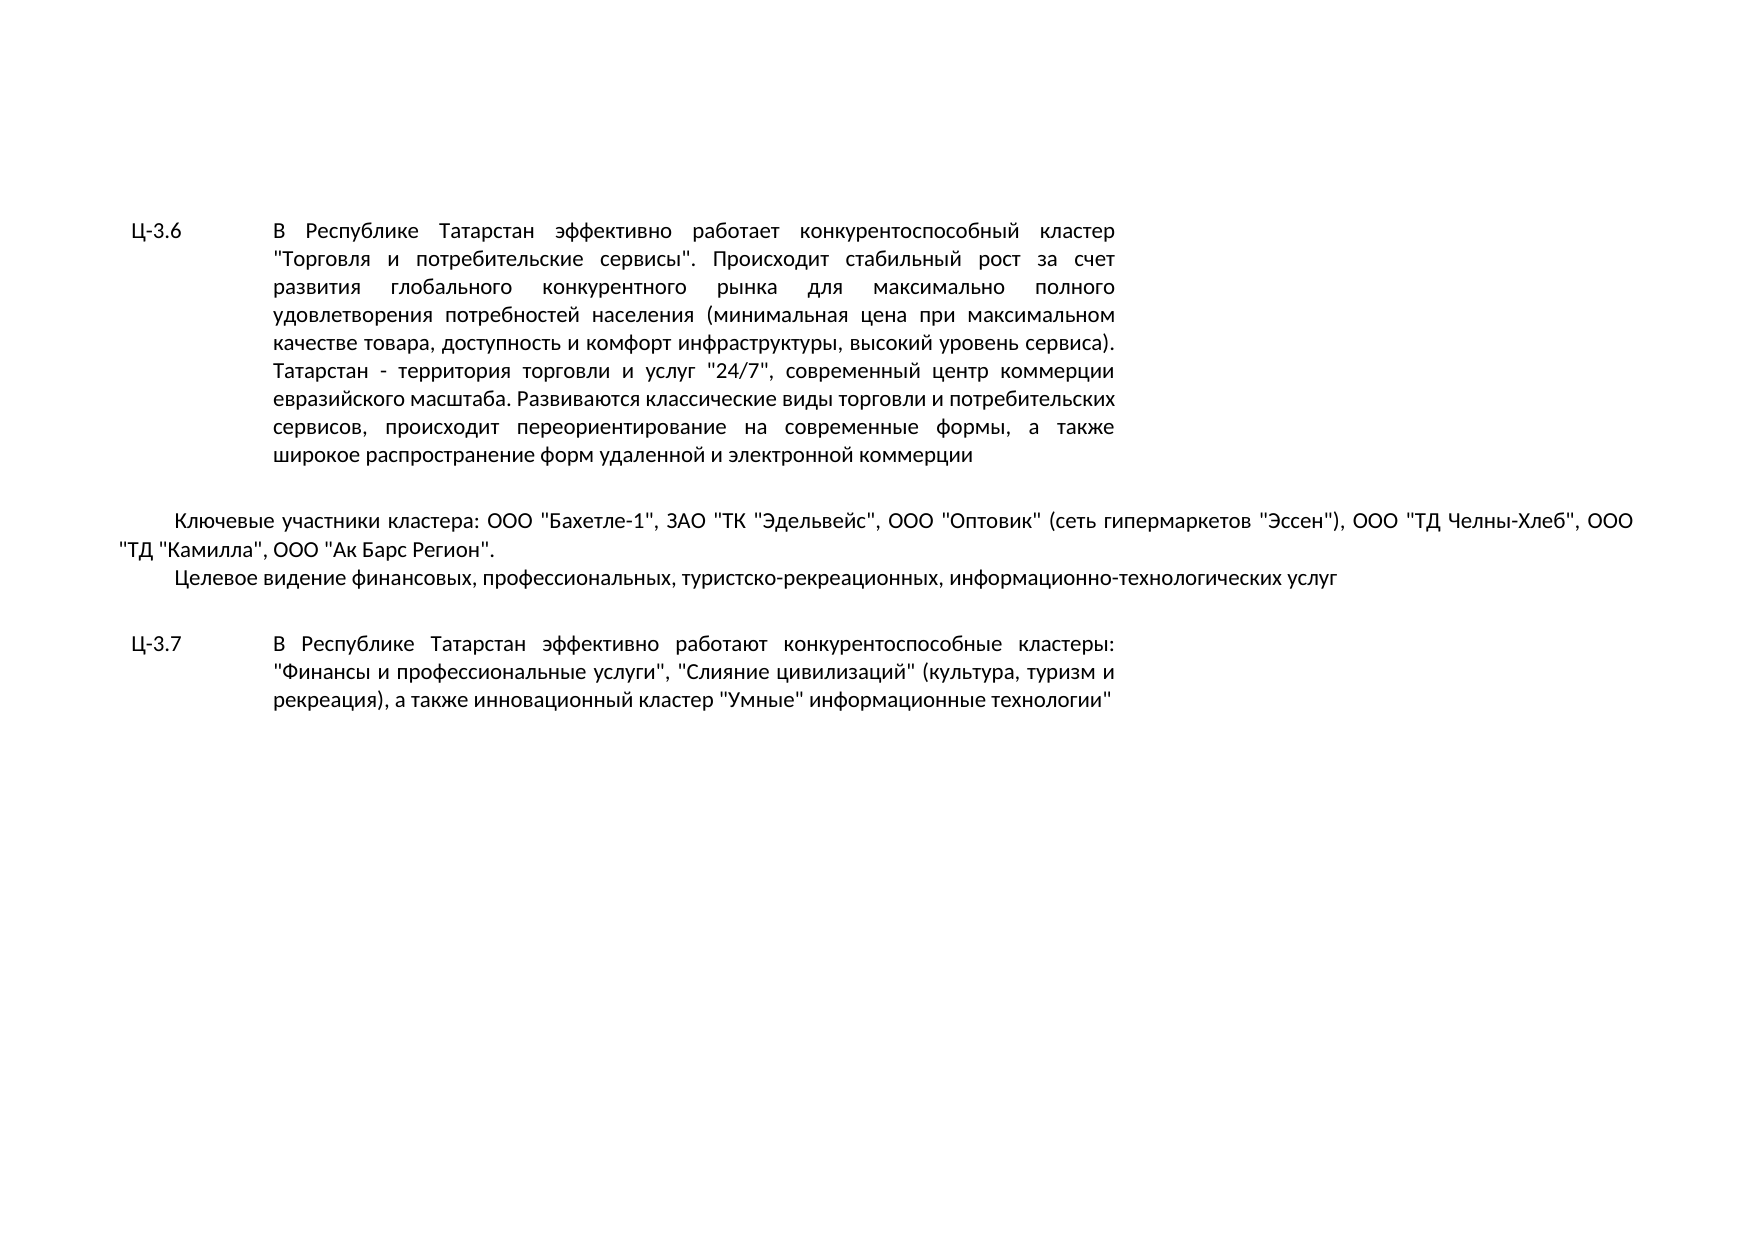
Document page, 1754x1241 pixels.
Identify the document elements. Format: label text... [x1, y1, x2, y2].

text Ключевые участники кластера: ООО "Бахетле-1", ЗАО "ТК "Эдельвейс", ООО "Оптовик" (сеть гипермаркетов "Эссен"), ООО "ТД Челны-Хлеб", ООО "ТД "Камилла", ООО "Ак Барс Регион". [118, 507, 1636, 563]
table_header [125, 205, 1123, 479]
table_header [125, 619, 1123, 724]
text Целевое видение финансовых, профессиональных, туристско-рекреационных, информационно-технологических услуг [118, 563, 1636, 591]
